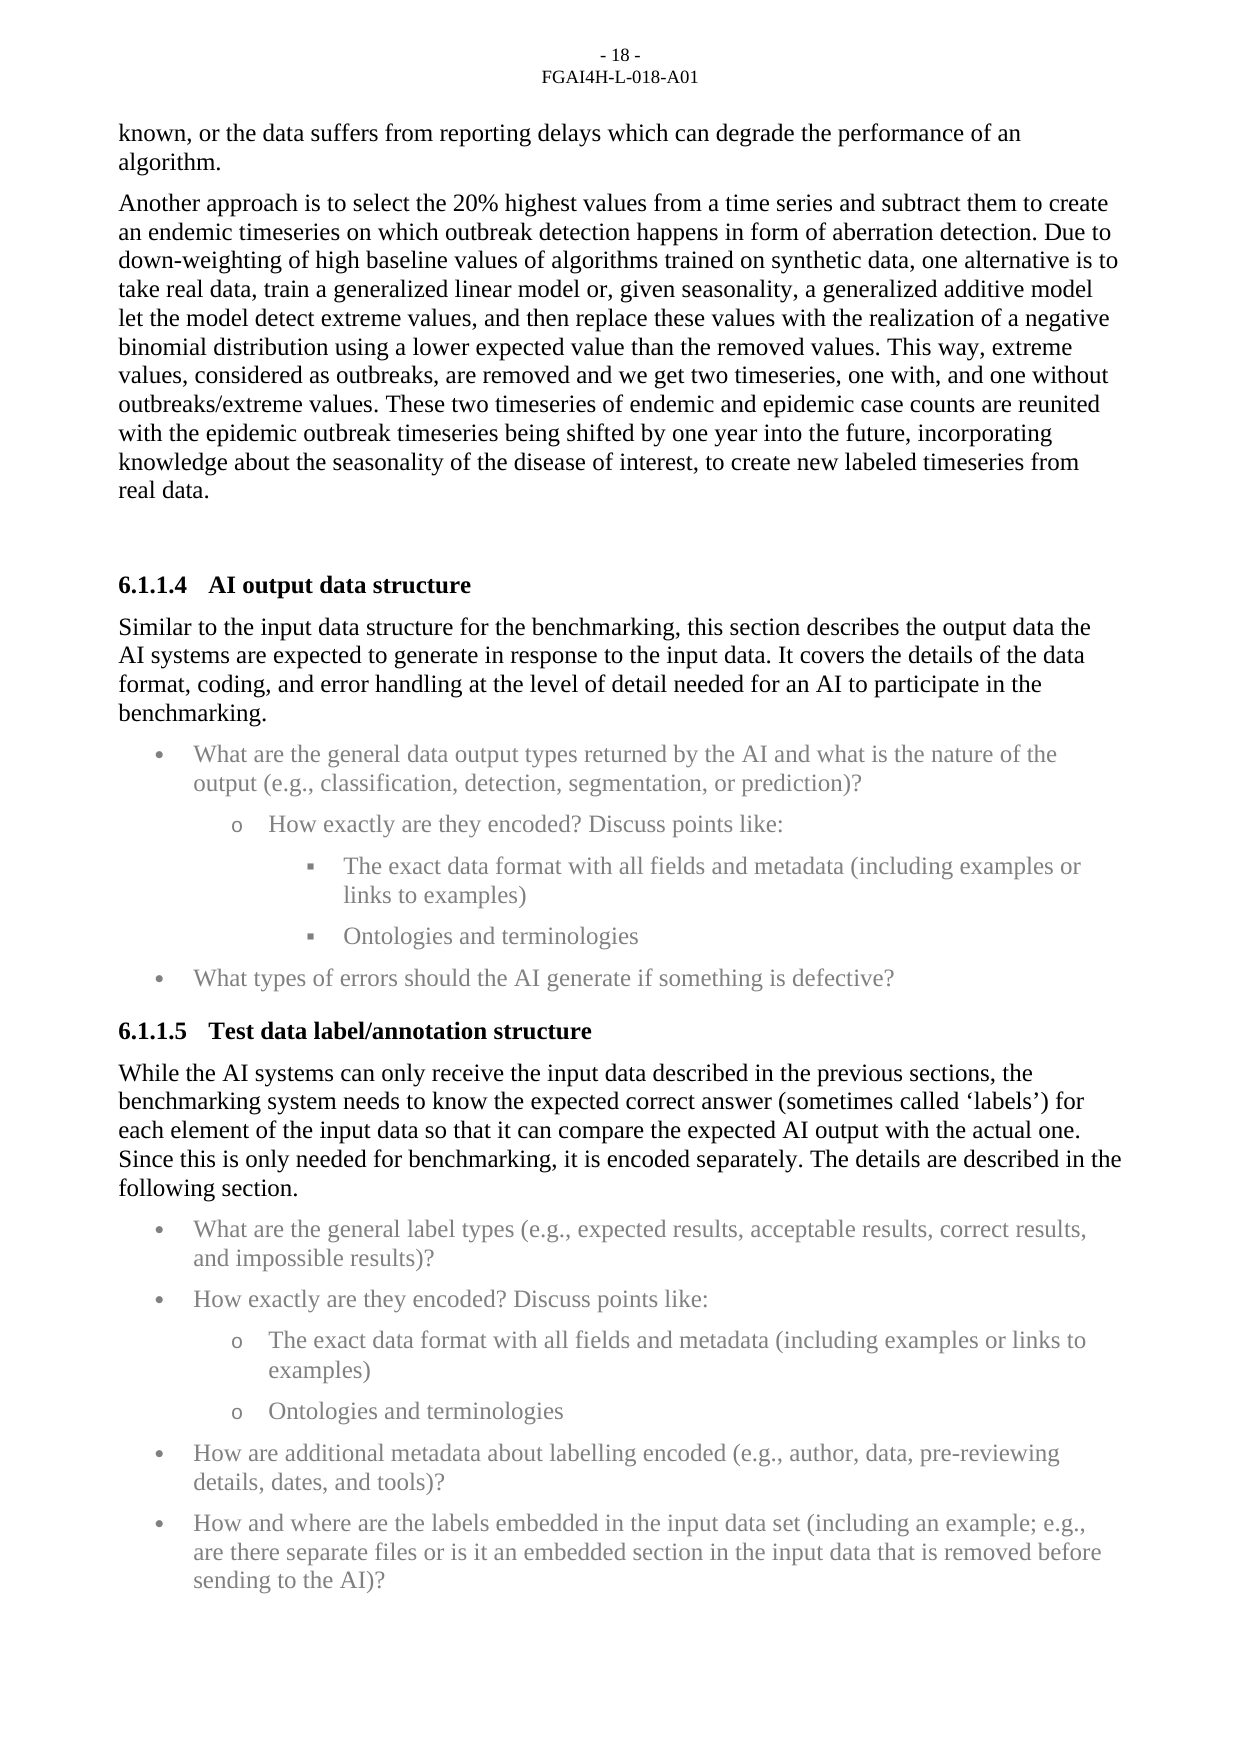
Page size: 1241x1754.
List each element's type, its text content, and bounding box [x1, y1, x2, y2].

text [118, 118, 1122, 176]
list Ontologies and terminologies [231, 1396, 1122, 1426]
text Similar to the input data structure for the benchmarking, this section describes the output data the AI systems are expected to generate in response to the input data. It covers the details of the data format, coding, and error handling at the level of detail needed for an AI to participate in the benchmarking. [118, 612, 1122, 727]
list How are additional metadata about labelling encoded (e.g., author, data, pre-reviewing details, dates, and tools)? [156, 1438, 1122, 1496]
list What types of errors should the AI generate if something is defective? [156, 963, 1122, 991]
text Another approach is to select the 20% highest values from a time series and subtract them to create an endemic timeseries on which outbreak detection happens in form of aberration detection. Due to down-weighting of high baseline values of algorithms trained on synthetic data, one alternative is to take real data, train a generalized linear model or, given seasonality, a generalized additive model let the model detect extreme values, and then replace these values with the realization of a negative binomial distribution using a lower expected value than the removed values. This way, extreme values, considered as outbreaks, are removed and we get two timeseries, one with, and one without outbreaks/extreme values. These two timeseries of endemic and epidemic case counts are reunited with the epidemic outbreak timeseries being shifted by one year into the future, incorporating knowledge about the seasonality of the disease of interest, to create new labeled timeseries from real data. [118, 188, 1122, 504]
list How exactly are they encoded? Discuss points like: [231, 809, 1122, 839]
list How and where are the labels embedded in the input data set (including an example; e.g., are there separate files or is it an embedded section in the input data that is removed before sending to the AI)? [156, 1508, 1122, 1594]
list The exact data format with all fields and metadata (including examples or links to examples) [231, 1325, 1122, 1383]
list Ontologies and terminologies [306, 921, 1122, 950]
text While the AI systems can only receive the input data described in the previous sections, the benchmarking system needs to know the expected correct answer (sometimes called ‘labels’) for each element of the input data so that it can compare the expected AI output with the actual one. Since this is only needed for benchmarking, it is encoded separately. The details are described in the following section. [118, 1058, 1122, 1201]
subtitle Test data label/annotation structure [118, 1016, 1122, 1045]
list How exactly are they encoded? Discuss points like: [156, 1284, 1122, 1313]
list What are the general data output types returned by the AI and what is the nature of the output (e.g., classification, detection, segmentation, or prediction)? [156, 739, 1122, 797]
subtitle AI output data structure [118, 571, 1122, 599]
list What are the general label types (e.g., expected results, acceptable results, correct results, and impossible results)? [156, 1214, 1122, 1271]
list The exact data format with all fields and metadata (including examples or links to examples) [306, 851, 1122, 909]
